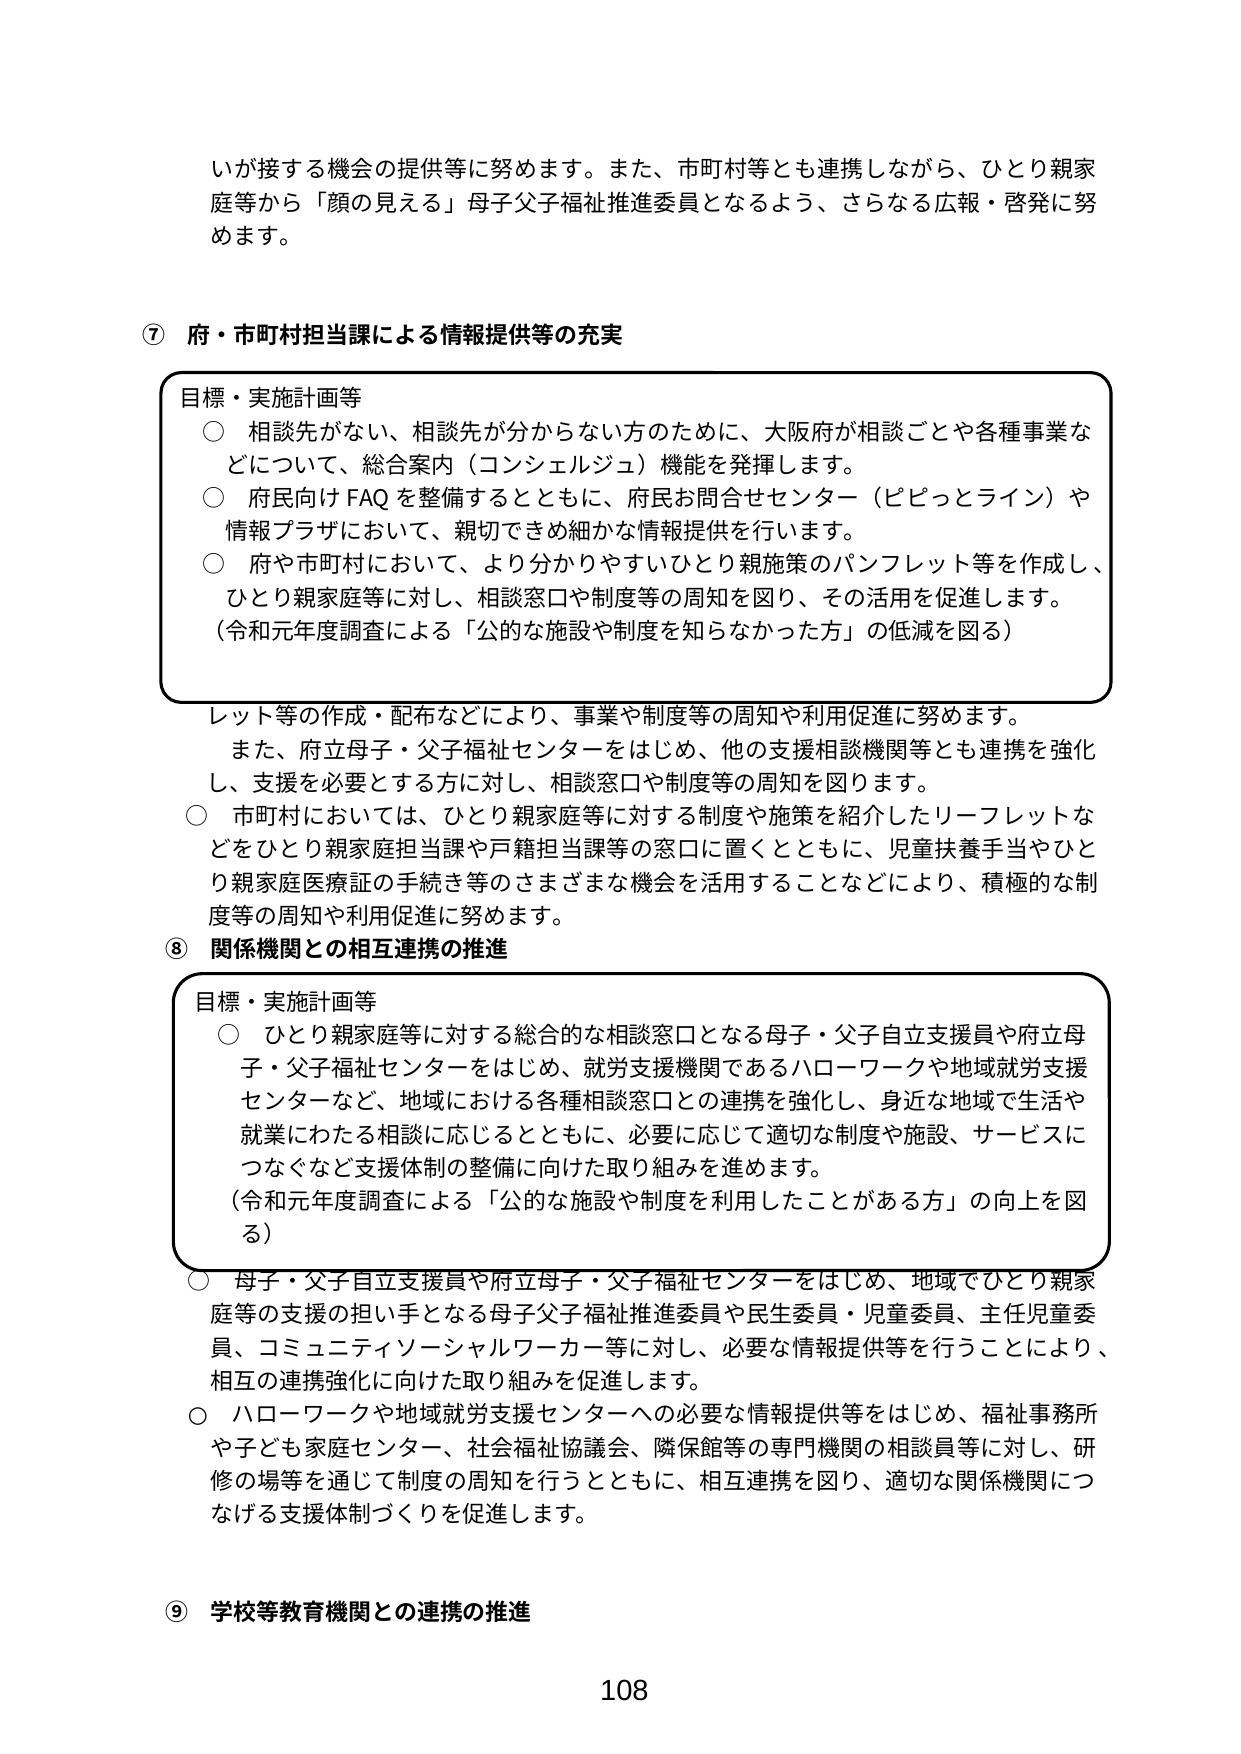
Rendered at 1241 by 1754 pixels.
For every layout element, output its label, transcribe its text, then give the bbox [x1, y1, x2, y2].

text ⑦ 府・市町村担当課による情報提供等の充実 [142, 317, 1098, 351]
text ○ 母子・父子自立支援員や府立母子・父子福祉センターをはじめ、地域でひとり親家庭等の支援の担い手となる母子父子福祉推進委員や民生委員・児童委員、主任児童委員、コミュニティソーシャルワーカー等に対し、必要な情報提供等を行うことにより、相互の連携強化に向けた取り組みを促進します。 [188, 1268, 1098, 1396]
text また、府立母子・父子福祉センターをはじめ、他の支援相談機関等とも連携を強化し、支援を必要とする方に対し、相談窓口や制度等の周知を図ります。 [207, 731, 1098, 798]
text ○ 府は、市町村等と連携して、広報紙や府ホームページ等を活用するほか、パンフレット等の作成・配布などにより、事業や制度等の周知や利用促進に努めます。 [184, 703, 1098, 731]
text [142, 151, 1098, 251]
text ⑨ 学校等教育機関との連携の推進 [165, 1593, 1098, 1627]
text ○ ハローワークや地域就労支援センターへの必要な情報提供等をはじめ、福祉事務所や子ども家庭センター、社会福祉協議会、隣保館等の専門機関の相談員等に対し、研修の場等を通じて制度の周知を行うとともに、相互連携を図り、適切な関係機関につなげる支援体制づくりを促進します。 [188, 1396, 1098, 1529]
text ○ 市町村においては、ひとり親家庭等に対する制度や施策を紹介したリーフレットなどをひとり親家庭担当課や戸籍担当課等の窓口に置くとともに、児童扶養手当やひとり親家庭医療証の手続き等のさまざまな機会を活用することなどにより、積極的な制度等の周知や利用促進に努めます。 [185, 798, 1098, 931]
text ⑧ 関係機関との相互連携の推進 [165, 931, 1098, 964]
